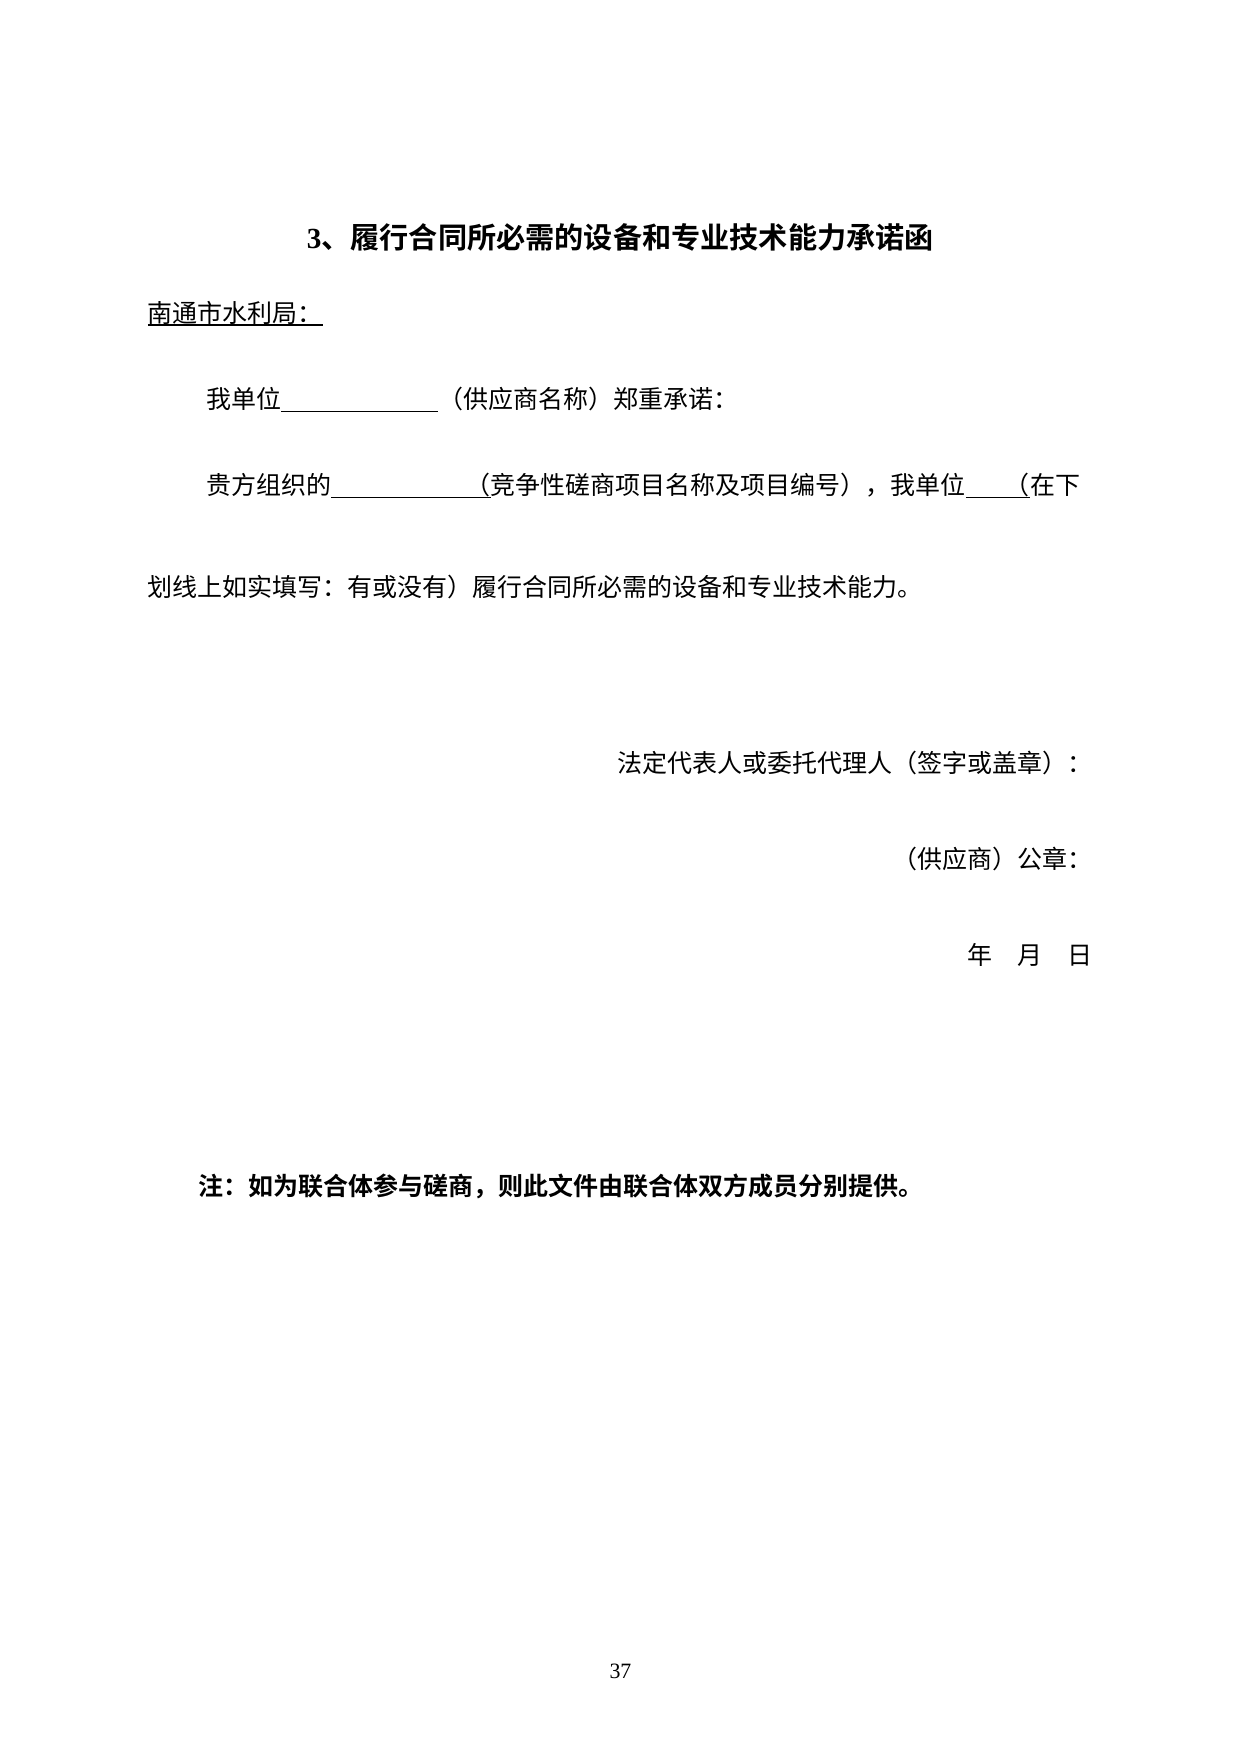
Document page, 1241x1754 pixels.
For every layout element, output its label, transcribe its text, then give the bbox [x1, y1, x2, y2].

text 3、履行合同所必需的设备和专业技术能力承诺函 [148, 214, 1093, 256]
text 注：如为联合体参与磋商，则此文件由联合体双方成员分别提供。 [148, 1150, 1093, 1218]
text 南通市水利局： [148, 278, 1093, 346]
text 年 月 日 [148, 926, 1093, 974]
text （供应商）公章： [148, 830, 1093, 878]
text 贵方组织的 （竞争性磋商项目名称及项目编号），我单位 （在下划线上如实填写：有或没有）履行合同所必需的设备和专业技术能力。 [148, 450, 1093, 619]
text 法定代表人或委托代理人（签字或盖章）： [148, 734, 1093, 782]
text 我单位 （供应商名称）郑重承诺： [148, 364, 1093, 432]
